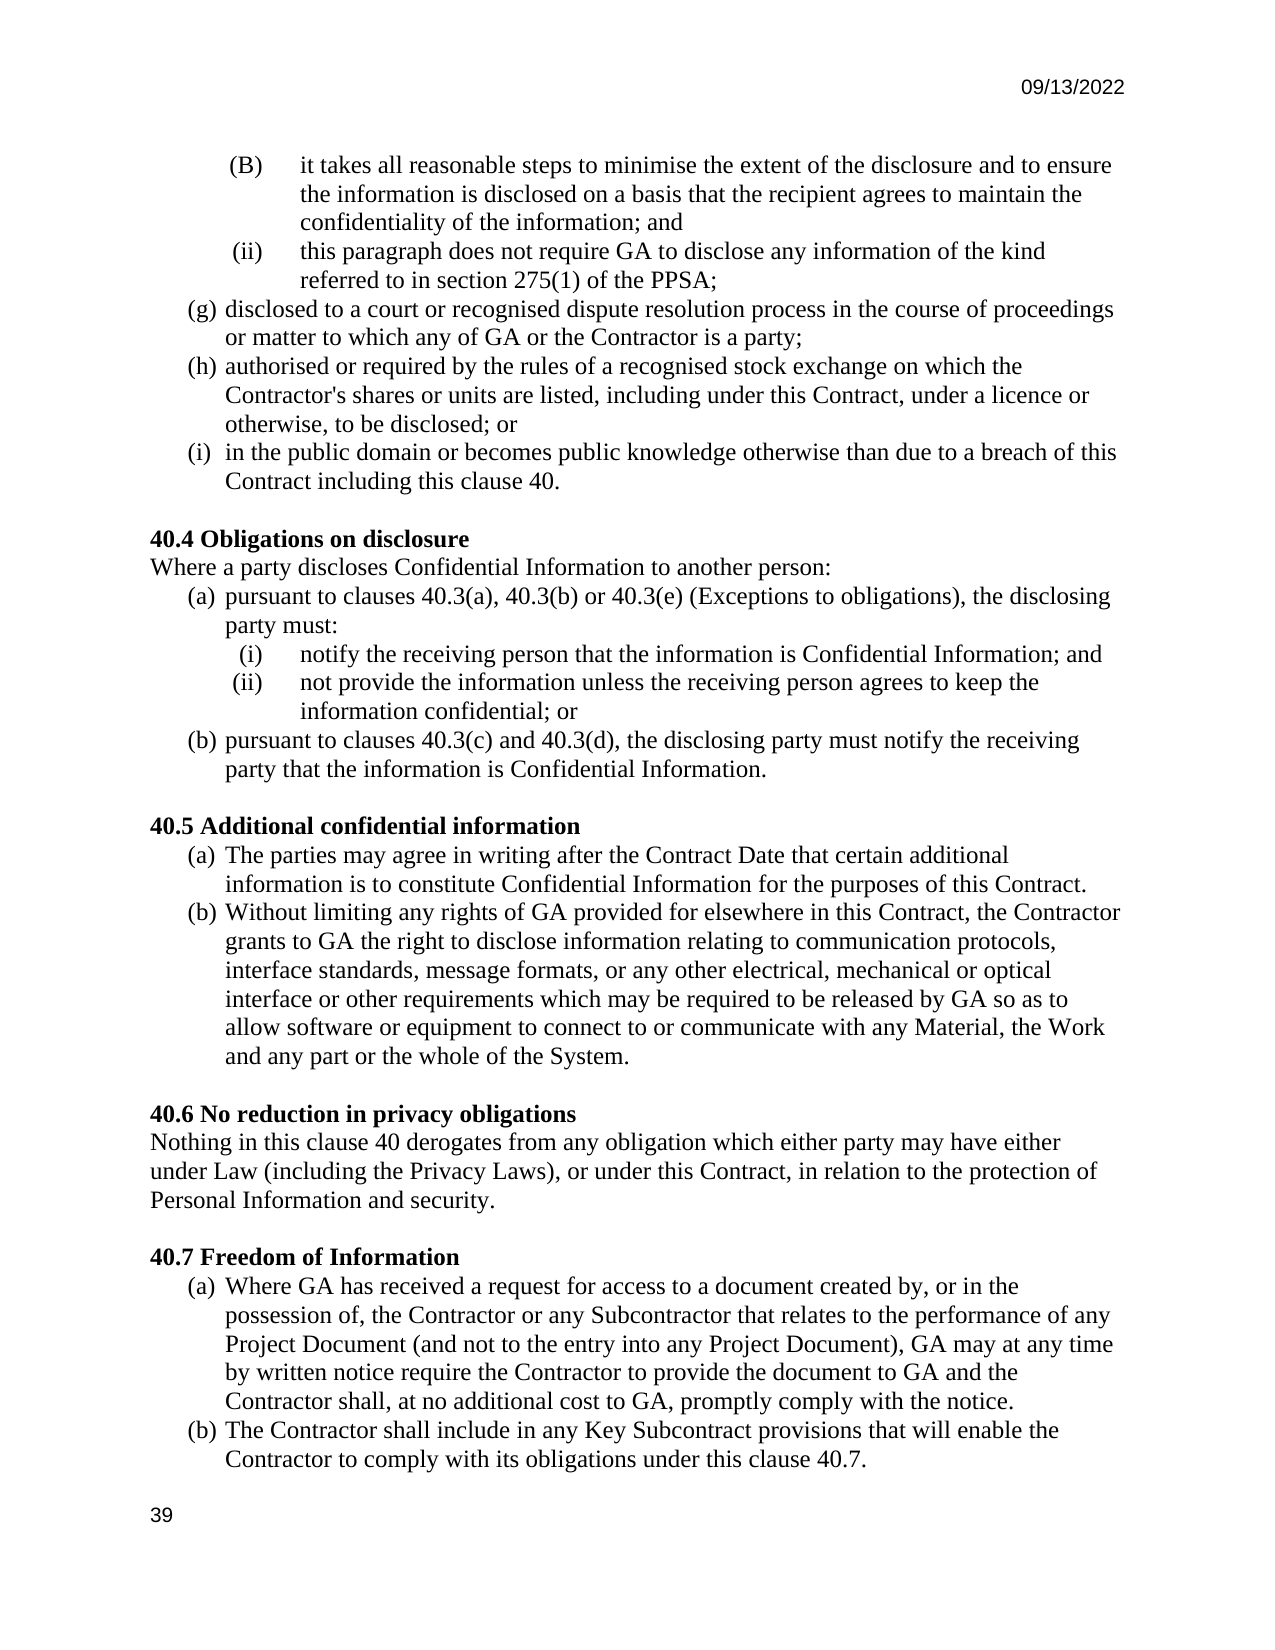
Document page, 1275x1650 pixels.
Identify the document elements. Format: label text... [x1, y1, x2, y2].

text Nothing in this clause 40 derogates from any obligation which either party may have either [150, 1127, 1125, 1156]
list The Contractor shall include in any Key Subcontract provisions that will enable the Contractor to comply with its obligations under this clause 40.7. [187, 1415, 1125, 1472]
list Without limiting any rights of GA provided for elsewhere in this Contract, the Contractor grants to GA the right to disclose information relating to communication protocols, interface standards, message formats, or any other electrical, mechanical or optical interface or other requirements which may be required to be released by GA so as to allow software or equipment to connect to or communicate with any Material, the Work and any part or the whole of the System. [187, 897, 1125, 1070]
text 40.5 Additional confidential information [150, 811, 1125, 840]
list in the public domain or becomes public knowledge otherwise than due to a breach of this Contract including this clause 40. [187, 437, 1125, 495]
list disclosed to a court or recognised dispute resolution process in the course of proceedings or matter to which any of GA or the Contractor is a party; [187, 294, 1125, 351]
list The parties may agree in writing after the Contract Date that certain additional information is to constitute Confidential Information for the purposes of this Contract. [187, 840, 1125, 897]
list notify the receiving person that the information is Confidential Information; and [262, 639, 1125, 667]
list it takes all reasonable steps to minimise the extent of the disclosure and to ensure the information is disclosed on a basis that the recipient agrees to maintain the confidentiality of the information; and [262, 150, 1125, 236]
text 40.4 Obligations on disclosure [150, 524, 1125, 552]
list pursuant to clauses 40.3(a), 40.3(b) or 40.3(e) (Exceptions to obligations), the disclosing party must: [187, 581, 1125, 639]
text 40.7 Freedom of Information [150, 1242, 1125, 1271]
text under Law (including the Privacy Laws), or under this Contract, in relation to the protection of [150, 1156, 1125, 1185]
list this paragraph does not require GA to disclose any information of the kind referred to in section 275(1) of the PPSA; [262, 236, 1125, 294]
text Where a party discloses Confidential Information to another person: [150, 552, 1125, 581]
list pursuant to clauses 40.3(c) and 40.3(d), the disclosing party must notify the receiving party that the information is Confidential Information. [187, 725, 1125, 782]
text Personal Information and security. [150, 1185, 1125, 1214]
text 40.6 No reduction in privacy obligations [150, 1099, 1125, 1127]
list authorised or required by the rules of a recognised stock exchange on which the Contractor's shares or units are listed, including under this Contract, under a licence or otherwise, to be disclosed; or [187, 351, 1125, 437]
list Where GA has received a request for access to a document created by, or in the possession of, the Contractor or any Subcontractor that relates to the performance of any Project Document (and not to the entry into any Project Document), GA may at any time by written notice require the Contractor to provide the document to GA and the Contractor shall, at no additional cost to GA, promptly comply with the notice. [187, 1271, 1125, 1415]
list not provide the information unless the receiving person agrees to keep the information confidential; or [262, 667, 1125, 725]
